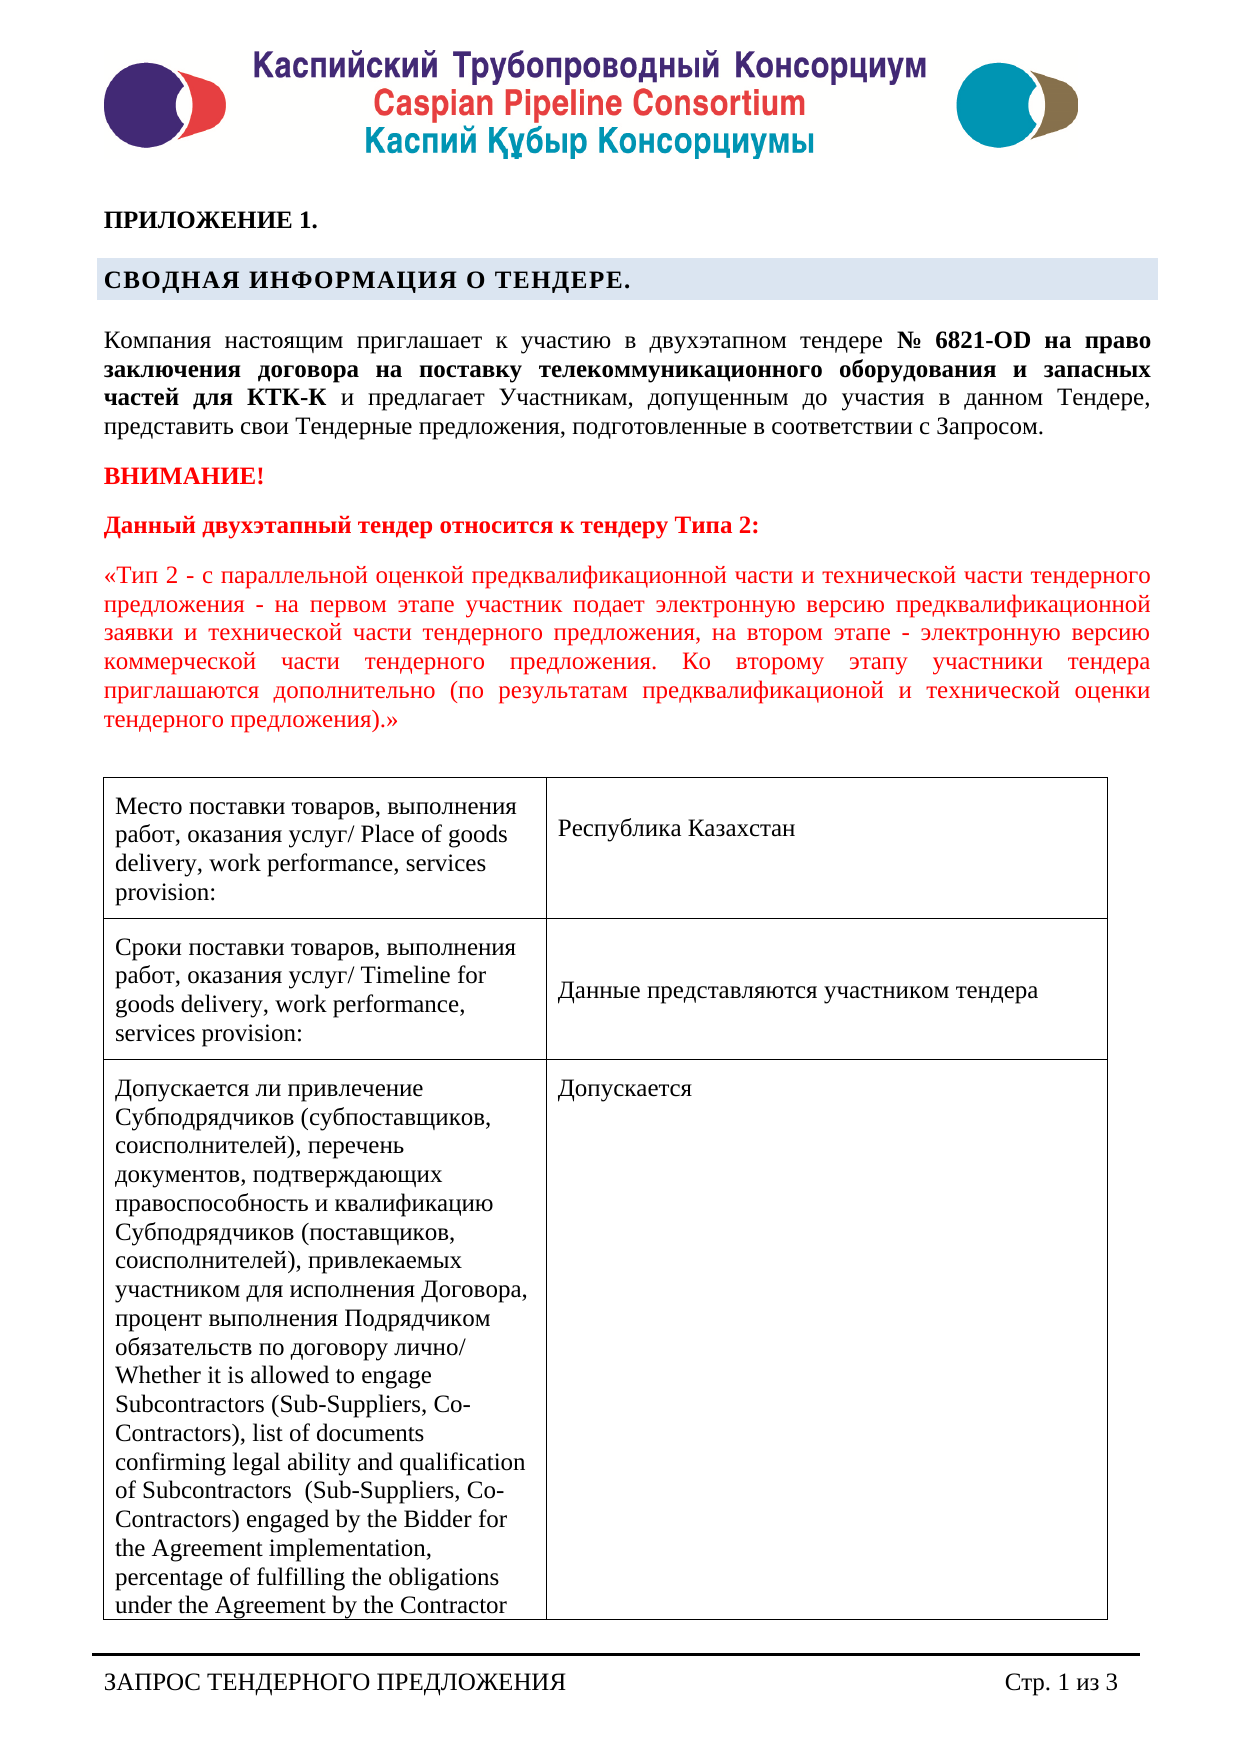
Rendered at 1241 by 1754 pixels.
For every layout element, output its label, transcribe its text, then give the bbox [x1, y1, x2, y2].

text Компания настоящим приглашает к участию в двухэтапном тендере № 6821-OD на право заключения договора на поставку телекоммуникационного оборудования и запасных частей для КТК-К и предлагает Участникам, допущенным до участия в данном Тендере, представить свои Тендерные предложения, подготовленные в соответствии с Запросом. [103, 325, 1152, 440]
text ВНИМАНИЕ! [103, 461, 1152, 489]
table_cell Сроки поставки товаров, выполнения работ, оказания услуг/ Timeline for goods delivery, work performance, services provision: [104, 919, 546, 1059]
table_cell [104, 1060, 546, 1619]
subtitle Сводная информация о Тендере. [104, 265, 1152, 293]
table_header Место поставки товаров, выполнения работ, оказания услуг/ Place of goods delivery, work performance, services provision: [104, 778, 546, 918]
table_header Республика Казахстан [547, 778, 1107, 918]
text «Тип 2 - c параллельной оценкой предквалификационной части и технической части тендерного предложения - на первом этапе участник подает электронную версию предквалификационной заявки и технической части тендерного предложения, на втором этапе - электронную версию коммерческой части тендерного предложения. Ко второму этапу участники тендера приглашаются дополнительно (по результатам предквалификационой и технической оценки тендерного предложения).» [103, 560, 1152, 732]
table_cell Допускается [547, 1060, 1107, 1619]
text Данный двухэтапный тендер относится к тендеру Типа 2: [103, 510, 1152, 539]
text ПРИЛОЖЕНИЕ 1. [103, 205, 1152, 233]
table_cell Данные представляются участником тендера [547, 919, 1107, 1059]
